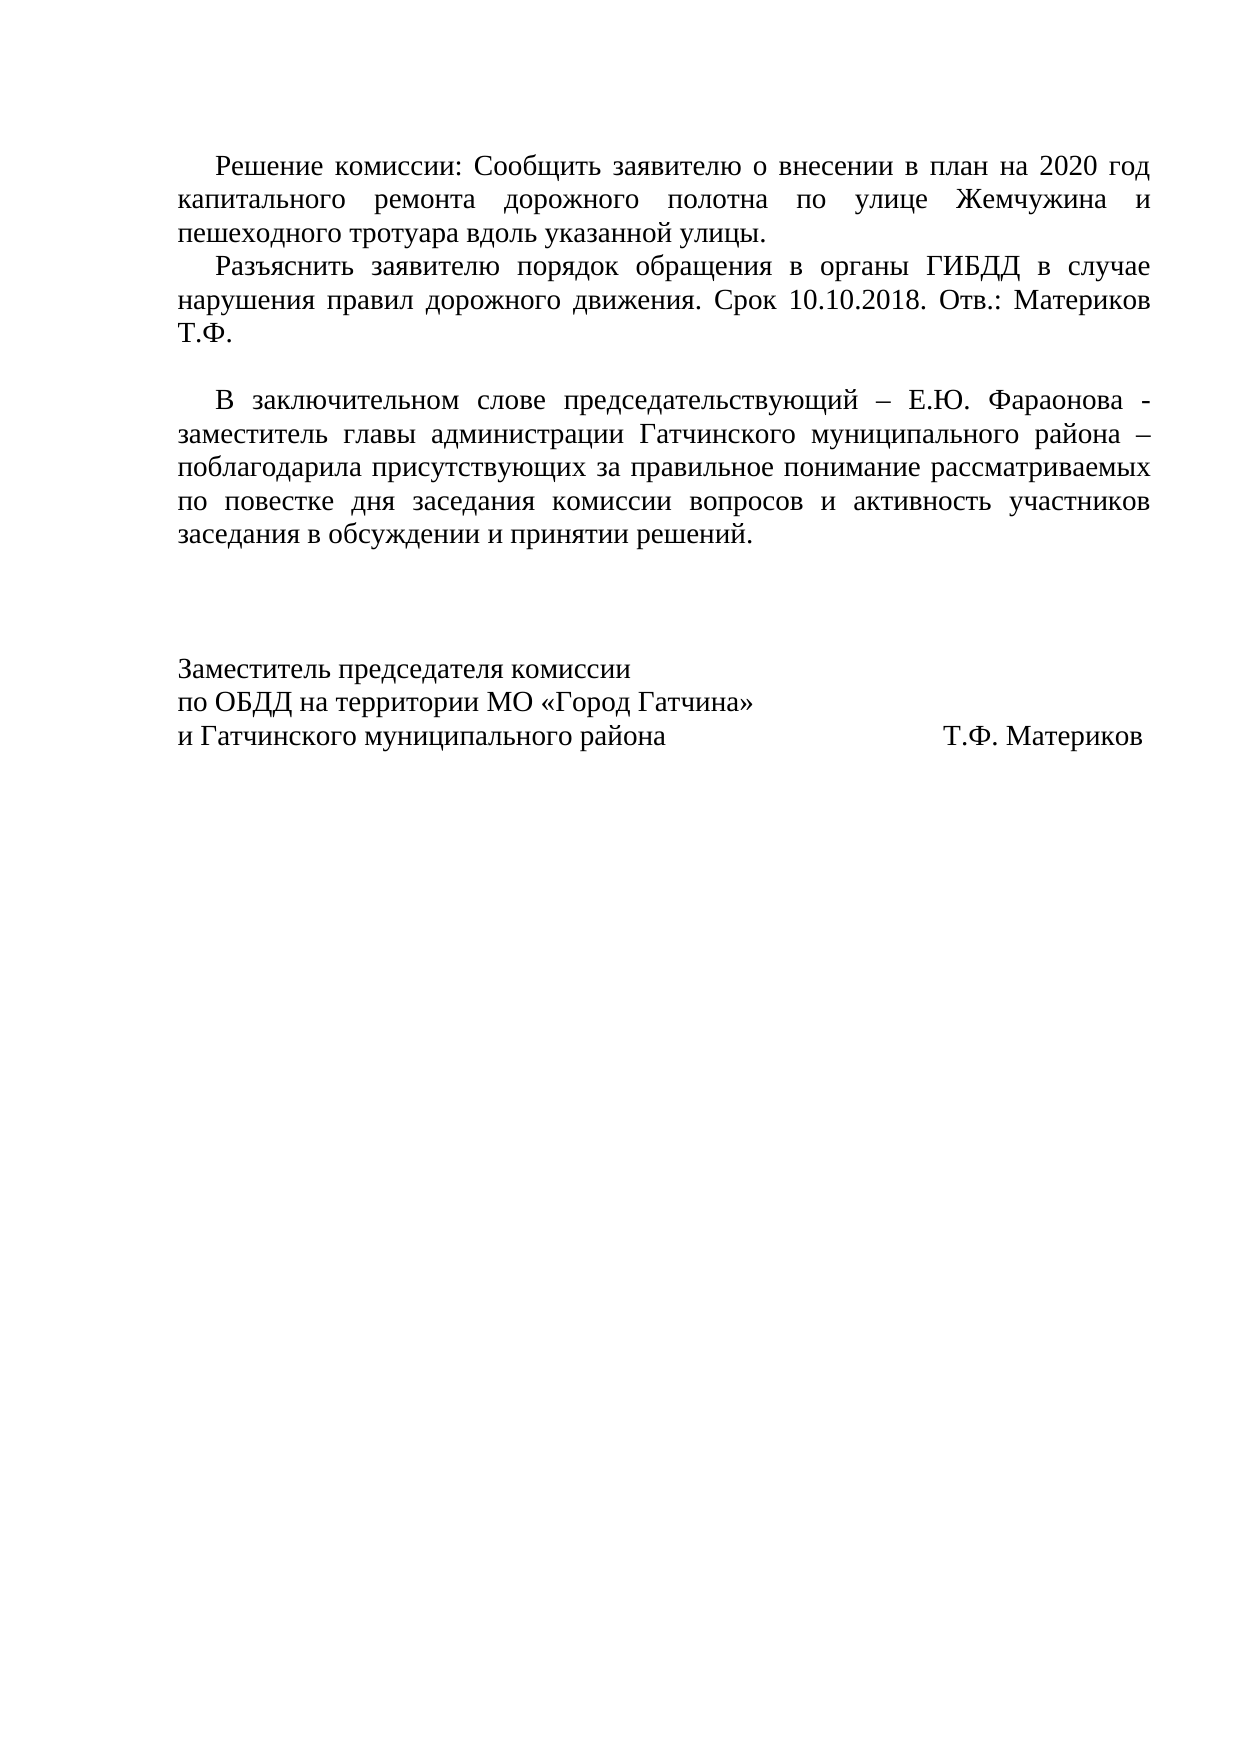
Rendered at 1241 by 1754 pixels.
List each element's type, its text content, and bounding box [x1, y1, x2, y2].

text В заключительном слове председательствующий – Е.Ю. Фараонова - заместитель главы администрации Гатчинского муниципального района –поблагодарила присутствующих за правильное понимание рассматриваемых по повестке дня заседания комиссии вопросов и активность участников заседания в обсуждении и принятии решений. [177, 382, 1152, 550]
text Решение комиссии: Сообщить заявителю о внесении в план на 2020 год капитального ремонта дорожного полотна по улице Жемчужина и пешеходного тротуара вдоль указанной улицы. [177, 148, 1152, 248]
text и Гатчинского муниципального района Т.Ф. Материков [177, 718, 1152, 751]
text Разъяснить заявителю порядок обращения в органы ГИБДД в случае нарушения правил дорожного движения. Срок 10.10.2018. Отв.: Материков Т.Ф. [177, 248, 1152, 349]
text по ОБДД на территории МО «Город Гатчина» [177, 684, 1152, 718]
text Заместитель председателя комиссии [177, 651, 1152, 684]
